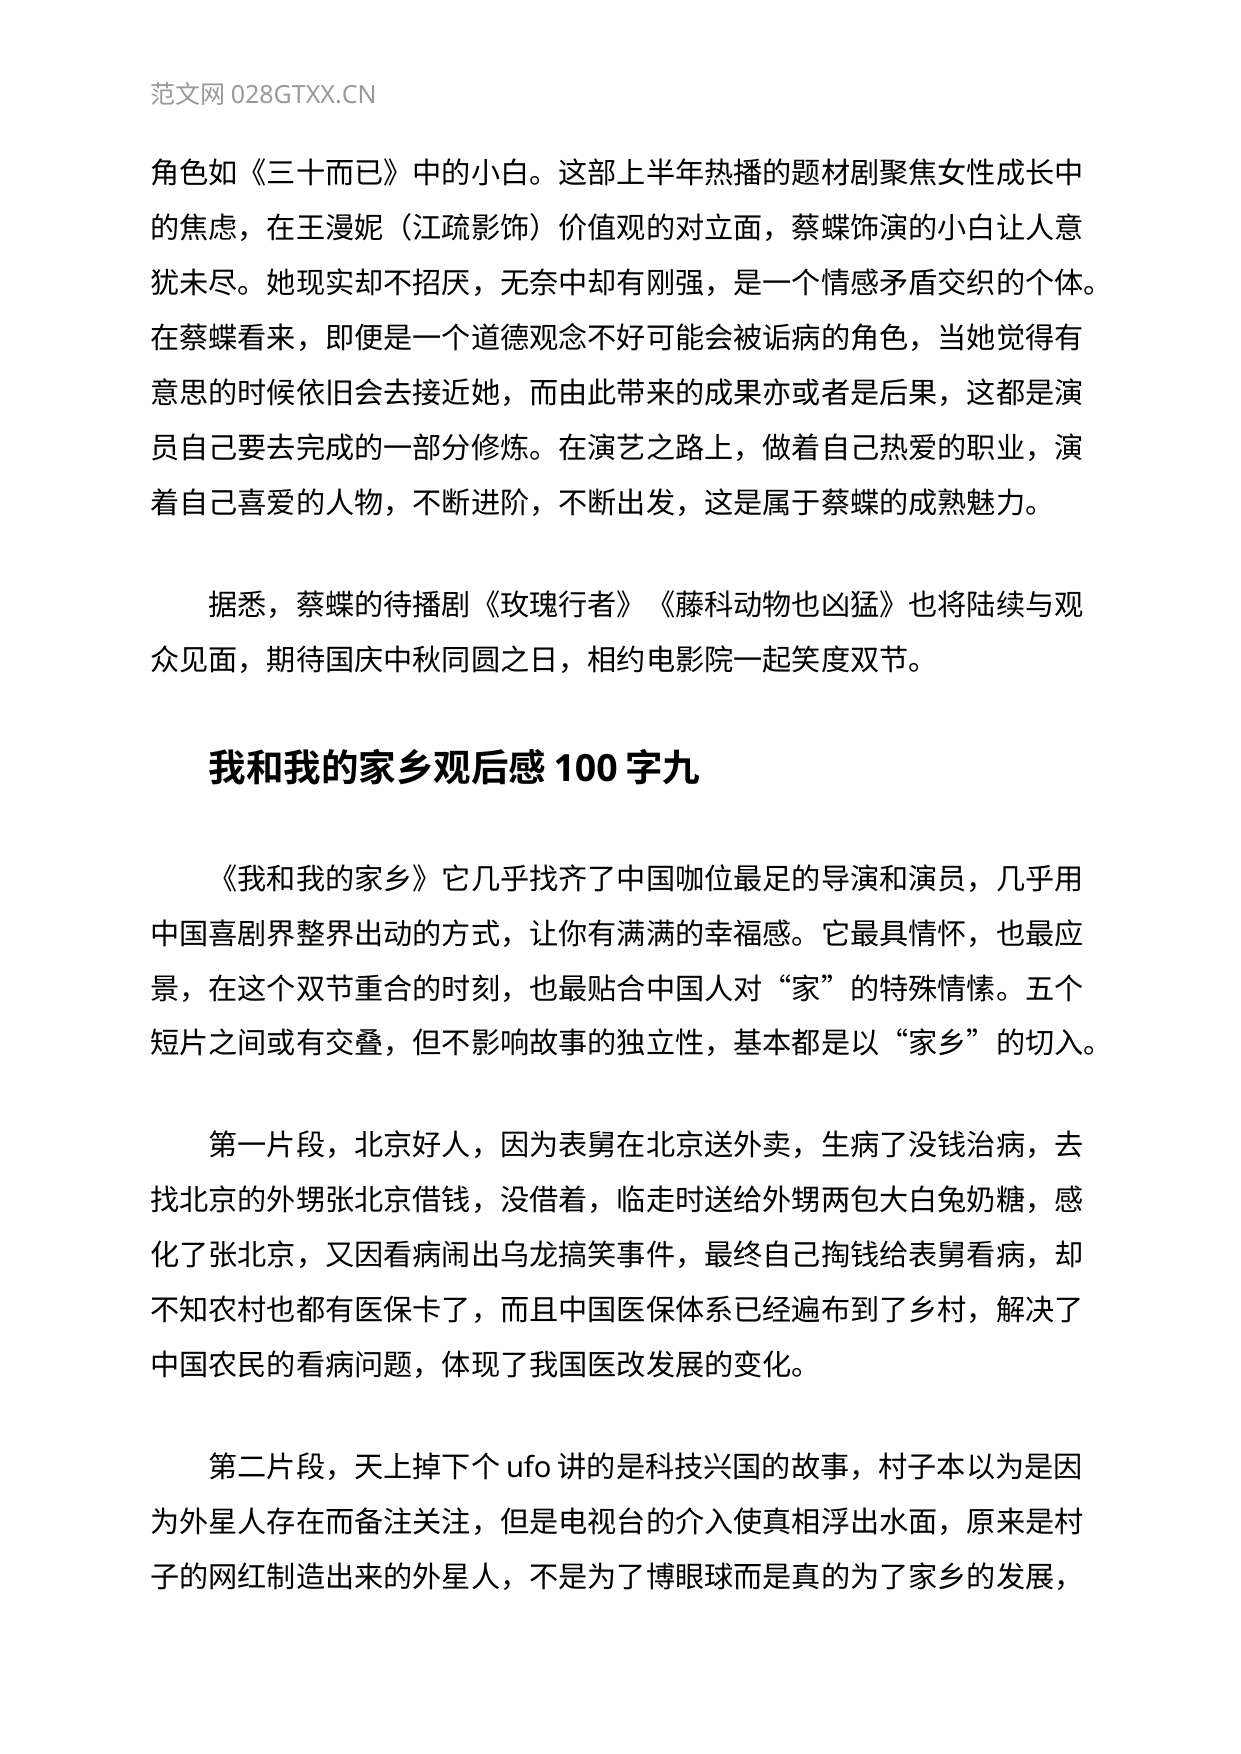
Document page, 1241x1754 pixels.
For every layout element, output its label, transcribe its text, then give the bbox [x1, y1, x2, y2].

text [150, 1443, 1090, 1595]
text 《我和我的家乡》它几乎找齐了中国咖位最足的导演和演员，几乎用中国喜剧界整界出动的方式，让你有满满的幸福感。它最具情怀，也最应景，在这个双节重合的时刻，也最贴合中国人对“家”的特殊情愫。五个短片之间或有交叠，但不影响故事的独立性，基本都是以“家乡”的切入。 [150, 855, 1090, 1062]
text 我和我的家乡观后感100字九 [150, 738, 1090, 792]
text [150, 150, 1090, 522]
text 第一片段，北京好人，因为表舅在北京送外卖，生病了没钱治病，去找北京的外甥张北京借钱，没借着，临走时送给外甥两包大白兔奶糖，感化了张北京，又因看病闹出乌龙搞笑事件，最终自己掏钱给表舅看病，却不知农村也都有医保卡了，而且中国医保体系已经遍布到了乡村，解决了中国农民的看病问题，体现了我国医改发展的变化。 [150, 1122, 1090, 1384]
text 据悉，蔡蝶的待播剧《玫瑰行者》《藤科动物也凶猛》也将陆续与观众见面，期待国庆中秋同圆之日，相约电影院一起笑度双节。 [150, 581, 1090, 678]
